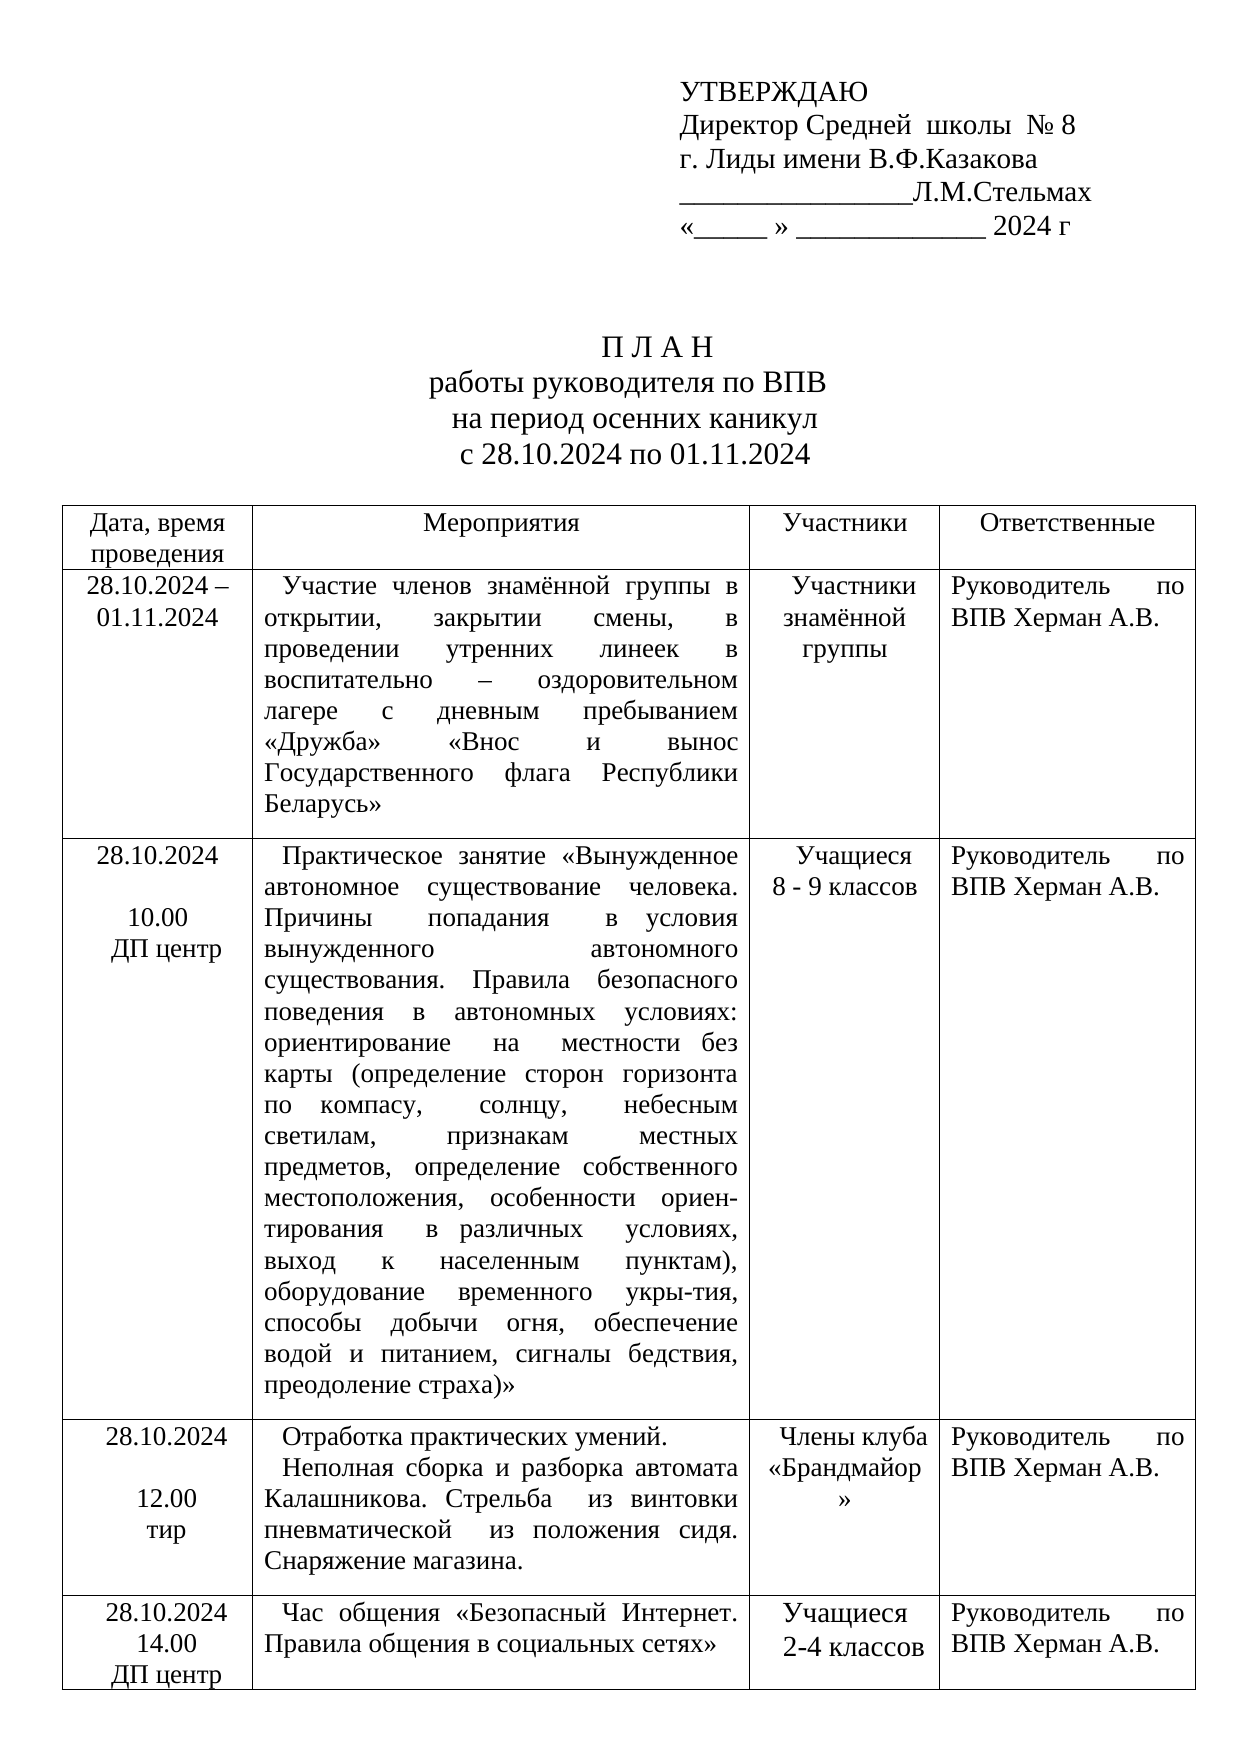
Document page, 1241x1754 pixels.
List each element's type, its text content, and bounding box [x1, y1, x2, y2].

table_cell Руководитель по ВПВ Херман А.В. [940, 839, 1195, 1419]
table_cell Практическое занятие «Вынужденное автономное существование человека. Причины попадания в условия вынужденного автономного существования. Правила безопасного поведения в автономных условиях: ориентирование на местности без карты (определение сторон горизонта по компасу, солнцу, небесным светилам, признакам местных предметов, определение собственного местоположения, особенности ориен-тирования в различных условиях, выход к населенным пунктам), оборудование временного укры-тия, способы добычи огня, обеспечение водой и питанием, сигналы бедствия, преодоление страха)» [253, 839, 749, 1419]
table_cell Участие членов знамённой группы в открытии, закрытии смены, в проведении утренних линеек в воспитательно – оздоровительном лагере с дневным пребыванием «Дружба» «Внос и вынос Государственного флага Республики Беларусь» [253, 570, 749, 838]
table_cell Отработка практических умений. Неполная сборка и разборка автомата Калашникова. Стрельба из винтовки пневматической из положения сидя. Снаряжение магазина. [253, 1420, 749, 1594]
table_cell Руководитель по ВПВ Херман А.В. [940, 570, 1195, 838]
text ________________Л.М.Стельмах [679, 174, 1167, 208]
table_cell 28.10.2024 14.00 ДП центр [63, 1596, 252, 1689]
text П Л А Н [148, 328, 1167, 364]
table_cell Руководитель по ВПВ Херман А.В. [940, 1420, 1195, 1594]
text г. Лиды имени В.Ф.Казакова [679, 141, 1167, 174]
table_cell Учащиеся 2-4 классов [750, 1596, 939, 1689]
table_header Участники [750, 506, 939, 568]
text УТВЕРЖДАЮ [679, 74, 1167, 107]
text работы руководителя по ВПВ [103, 364, 1167, 400]
table_cell Учащиеся 8 - 9 классов [750, 839, 939, 1419]
text Директор Средней школы № 8 [679, 107, 1167, 141]
table_header Дата, время проведения [63, 506, 252, 568]
table_header Ответственные [940, 506, 1195, 568]
table_cell 28.10.2024 10.00 ДП центр [63, 839, 252, 1419]
table_cell 28.10.2024 – 01.11.2024 [63, 570, 252, 838]
table_cell Час общения «Безопасный Интернет. Правила общения в социальных сетях» [253, 1596, 749, 1689]
table_header Мероприятия [253, 506, 749, 568]
table_cell 28.10.2024 12.00 тир [63, 1420, 252, 1594]
text «_____ » _____________ 2024 г [679, 208, 1167, 242]
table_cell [940, 1596, 1195, 1689]
table_cell Члены клуба «Брандмайор» [750, 1420, 939, 1594]
text на период осенних каникул [103, 400, 1167, 436]
text с 28.10.2024 по 01.11.2024 [103, 436, 1167, 472]
table_cell Участники знамённой группы [750, 570, 939, 838]
